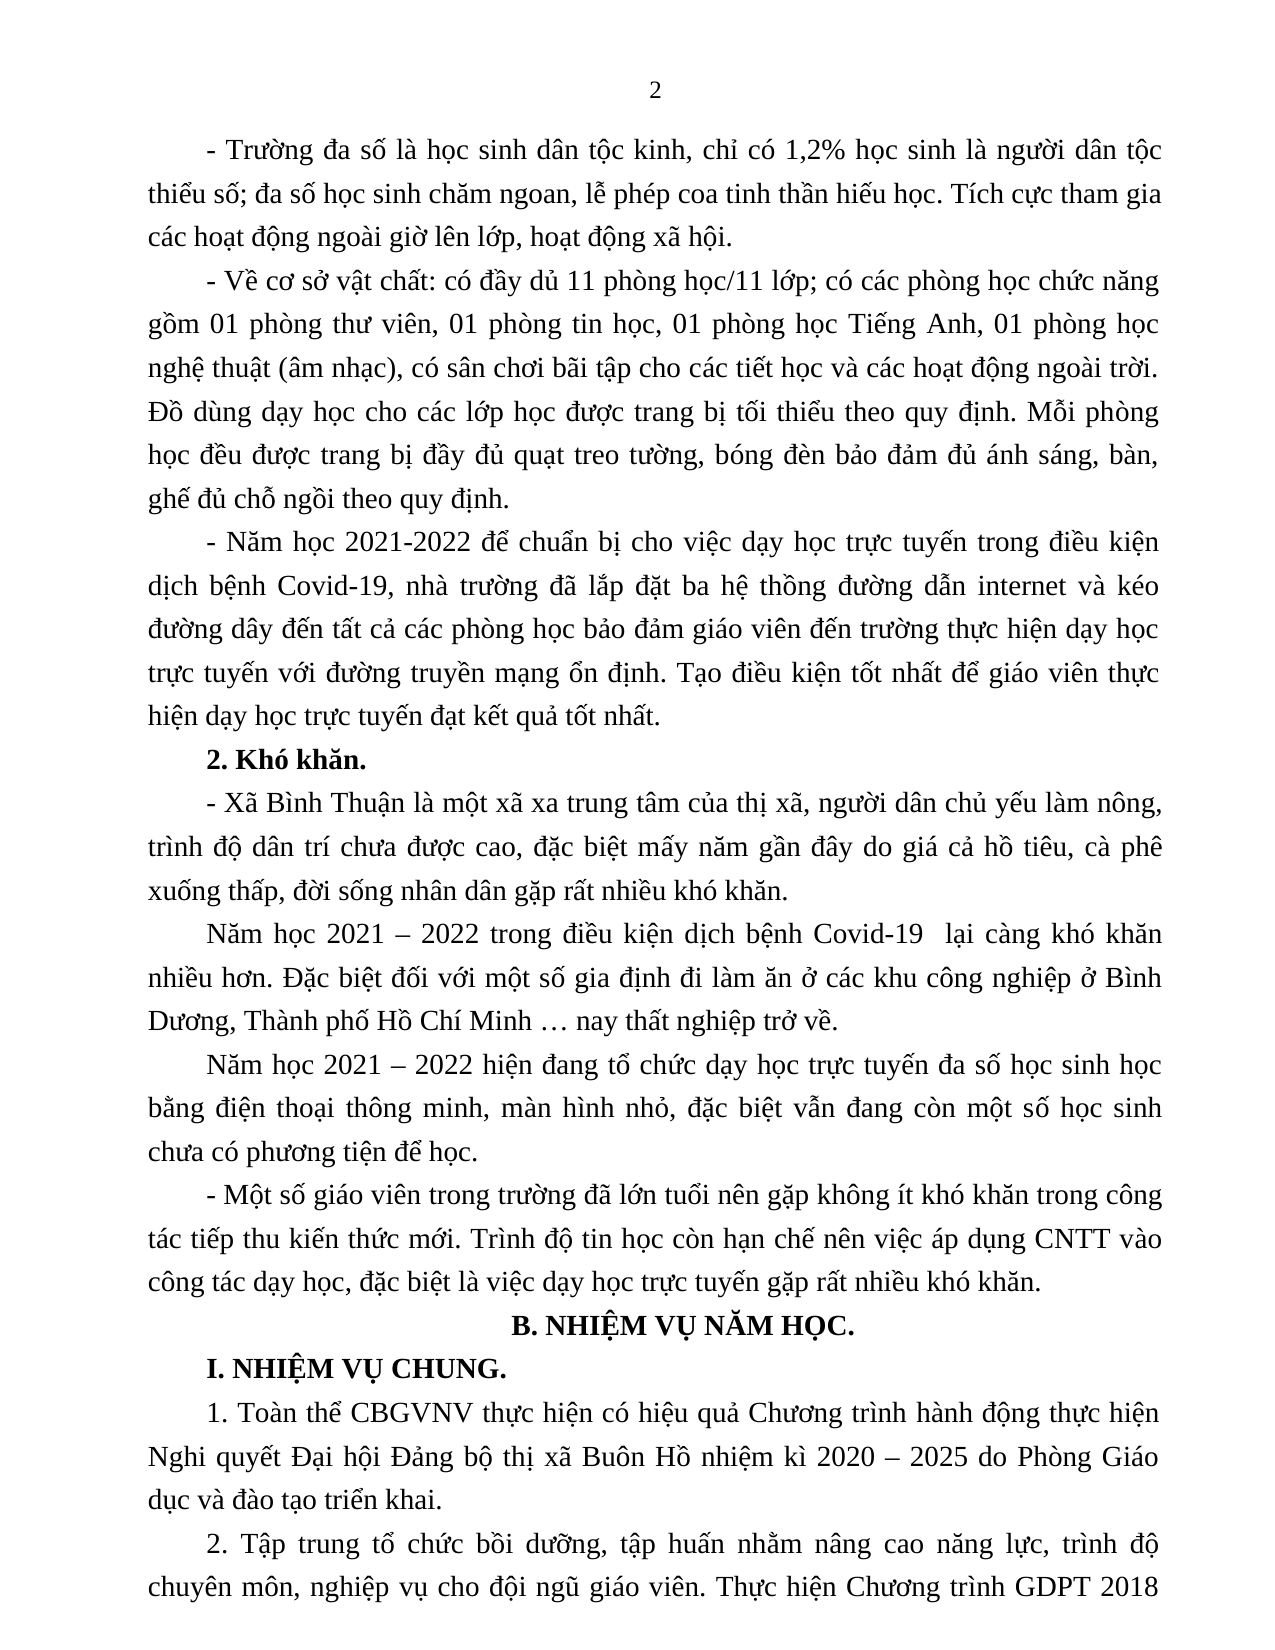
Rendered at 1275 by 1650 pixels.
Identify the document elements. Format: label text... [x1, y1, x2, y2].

text Năm học 2021 – 2022 hiện đang tổ chức dạy học trực tuyến đa số học sinh học bằng điện thoại thông minh, màn hình nhỏ, đặc biệt vẫn đang còn một số học sinh chưa có phương tiện để học. [148, 1047, 1163, 1167]
text 1. Toàn thể CBGVNV thực hiện có hiệu quả Chương trình hành động thực hiện Nghi quyết Đại hội Đảng bộ thị xã Buôn Hồ nhiệm kì 2020 – 2025 do Phòng Giáo dục và đào tạo triển khai. [148, 1395, 1160, 1516]
text B. NHIỆM VỤ NĂM HỌC. [148, 1308, 1160, 1342]
text 2. Khó khăn. [148, 742, 1163, 776]
text - Trường đa số là học sinh dân tộc kinh, chỉ có 1,2% học sinh là người dân tộc thiểu số; đa số học sinh chăm ngoan, lễ phép coa tinh thần hiếu học. Tích cực tham gia các hoạt động ngoài giờ lên lớp, hoạt động xã hội. [148, 132, 1163, 253]
text Năm học 2021 – 2022 trong điều kiện dịch bệnh Covid-19 lại càng khó khăn nhiều hơn. Đặc biệt đối với một số gia định đi làm ăn ở các khu công nghiệp ở Bình Dương, Thành phố Hồ Chí Minh … nay thất nghiệp trở về. [148, 916, 1163, 1037]
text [148, 1526, 1160, 1603]
text - Một số giáo viên trong trường đã lớn tuổi nên gặp không ít khó khăn trong công tác tiếp thu kiến thức mới. Trình độ tin học còn hạn chế nên việc áp dụng CNTT vào công tác dạy học, đặc biệt là việc dạy học trực tuyến gặp rất nhiều khó khăn. [148, 1177, 1163, 1298]
text - Năm học 2021-2022 để chuẩn bị cho việc dạy học trực tuyến trong điều kiện dịch bệnh Covid-19, nhà trường đã lắp đặt ba hệ thồng đường dẫn internet và kéo đường dây đến tất cả các phòng học bảo đảm giáo viên đến trường thực hiện dạy học trực tuyến với đường truyền mạng ổn định. Tạo điều kiện tốt nhất để giáo viên thực hiện dạy học trực tuyến đạt kết quả tốt nhất. [148, 524, 1160, 732]
text I. NHIỆM VỤ CHUNG. [148, 1352, 1160, 1385]
text - Về cơ sở vật chất: có đầy dủ 11 phòng học/11 lớp; có các phòng học chức năng gồm 01 phòng thư viên, 01 phòng tin học, 01 phòng học Tiếng Anh, 01 phòng học nghệ thuật (âm nhạc), có sân chơi bãi tập cho các tiết học và các hoạt động ngoài trời. Đồ dùng dạy học cho các lớp học được trang bị tối thiểu theo quy định. Mỗi phòng học đều được trang bị đầy đủ quạt treo tường, bóng đèn bảo đảm đủ ánh sáng, bàn, ghế đủ chỗ ngồi theo quy định. [148, 263, 1160, 514]
text - Xã Bình Thuận là một xã xa trung tâm của thị xã, người dân chủ yếu làm nông, trình độ dân trí chưa được cao, đặc biệt mấy năm gần đây do giá cả hồ tiêu, cà phê xuống thấp, đời sống nhân dân gặp rất nhiều khó khăn. [148, 786, 1163, 906]
